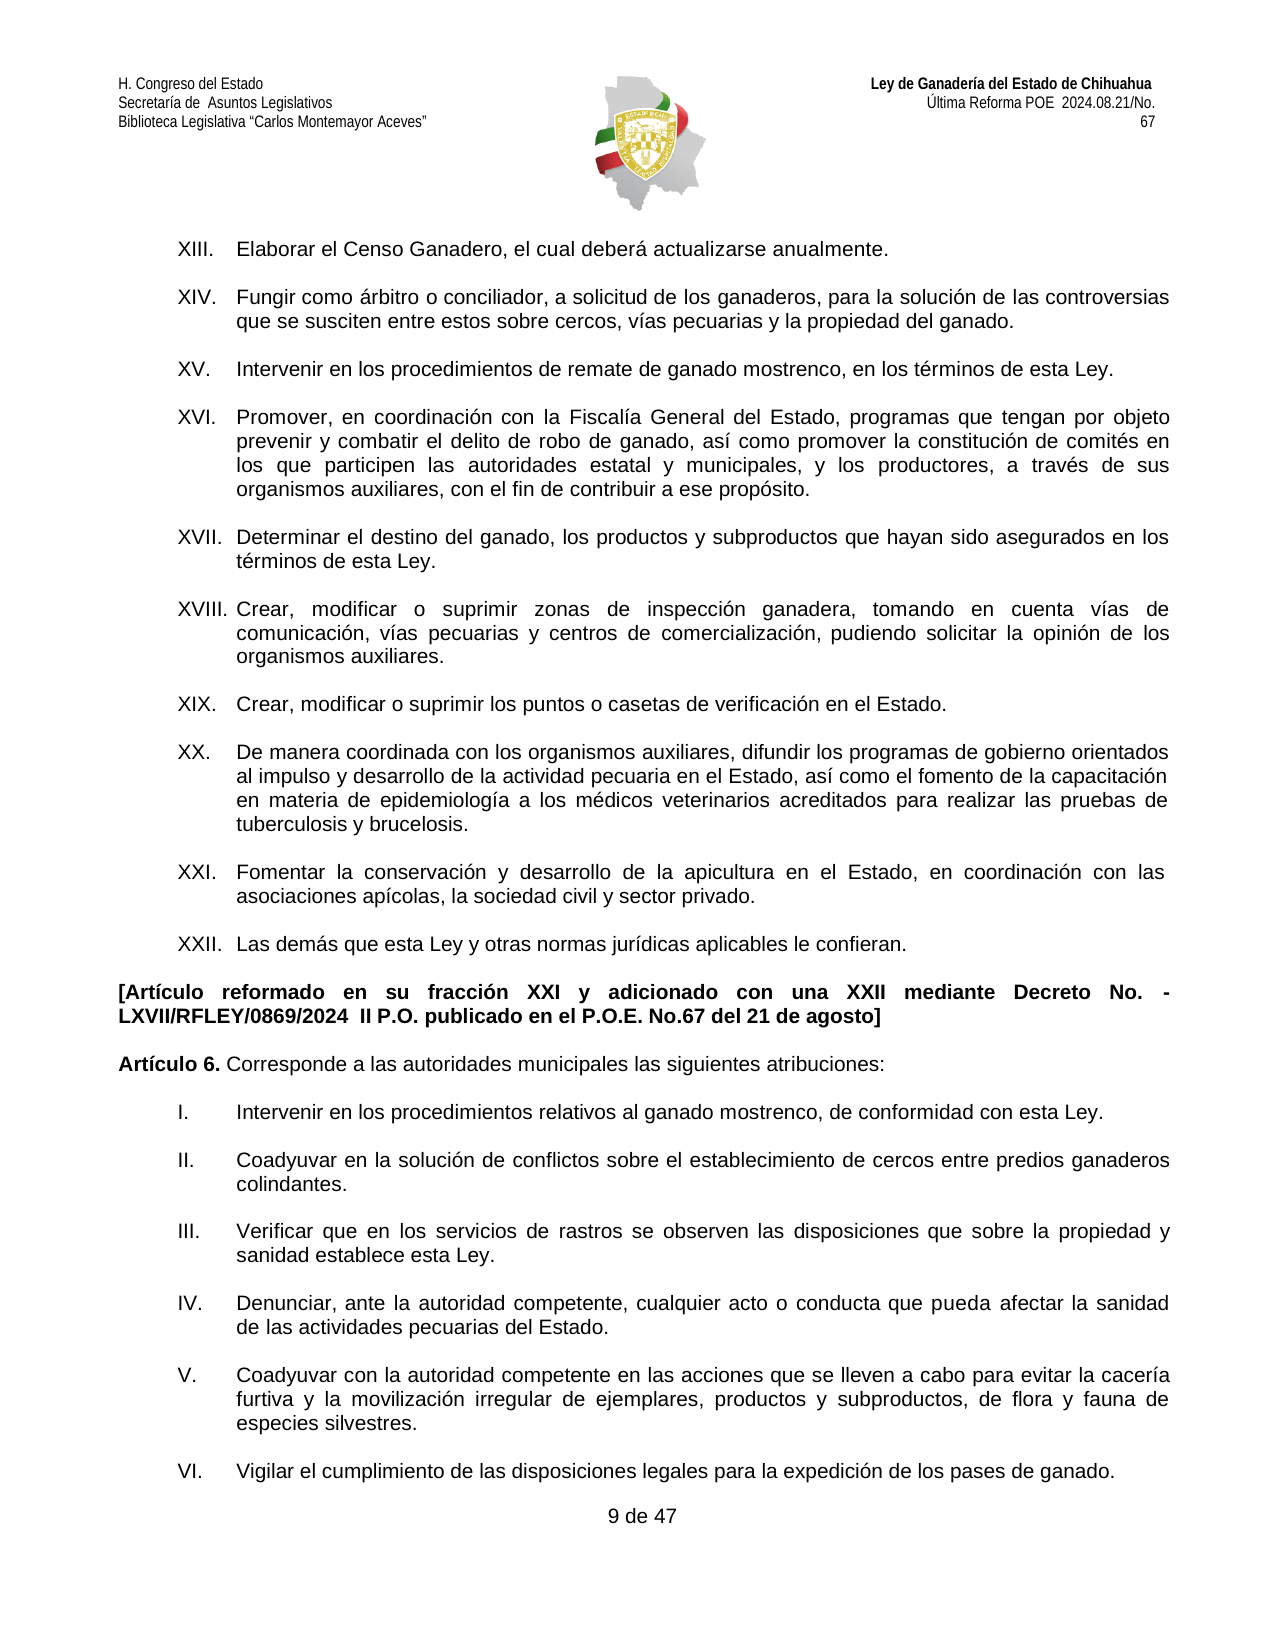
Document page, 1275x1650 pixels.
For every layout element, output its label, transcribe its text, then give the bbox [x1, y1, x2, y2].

list Crear, modificar o suprimir los puntos o casetas de verificación en el Estado. [177, 692, 1170, 716]
list Intervenir en los procedimientos relativos al ganado mostrenco, de conformidad con esta Ley. [177, 1099, 1170, 1123]
list De manera coordinada con los organismos auxiliares, difundir los programas de gobierno orientados al impulso y desarrollo de la actividad pecuaria en el Estado, así como el fomento de la capacitación en materia de epidemiología a los médicos veterinarios acreditados para realizar las pruebas de tuberculosis y brucelosis. [177, 740, 1170, 836]
picture [591, 73, 709, 213]
list Coadyuvar en la solución de conflictos sobre el establecimiento de cercos entre predios ganaderos colindantes. [177, 1147, 1170, 1195]
list Fomentar la conservación y desarrollo de la apicultura en el Estado, en coordinación con las asociaciones apícolas, la sociedad civil y sector privado. [177, 860, 1166, 908]
text Artículo 6. Corresponde a las autoridades municipales las siguientes atribuciones: [118, 1052, 1170, 1076]
text [Artículo reformado en su fracción XXI y adicionado con una XXII mediante Decreto No. LXVII/RFLEY/0869/2024 II P.O. publicado en el P.O.E. No.67 del 21 de agosto] [118, 980, 1170, 1028]
list Elaborar el Censo Ganadero, el cual deberá actualizarse anualmente. [177, 237, 1170, 261]
list Fungir como árbitro o conciliador, a solicitud de los ganaderos, para la solución de las controversias que se susciten entre estos sobre cercos, vías pecuarias y la propiedad del ganado. [177, 285, 1170, 333]
list Vigilar el cumplimiento de las disposiciones legales para la expedición de los pases de ganado. [177, 1459, 1170, 1483]
list Intervenir en los procedimientos de remate de ganado mostrenco, en los términos de esta Ley. [177, 357, 1170, 381]
list Las demás que esta Ley y otras normas jurídicas aplicables le confieran. [177, 932, 1166, 956]
list Verificar que en los servicios de rastros se observen las disposiciones que sobre la propiedad y sanidad establece esta Ley. [177, 1219, 1170, 1267]
list Promover, en coordinación con la Fiscalía General del Estado, programas que tengan por objeto prevenir y combatir el delito de robo de ganado, así como promover la constitución de comités en los que participen las autoridades estatal y municipales, y los productores, a través de sus organismos auxiliares, con el fin de contribuir a ese propósito. [177, 405, 1170, 501]
list Crear, modificar o suprimir zonas de inspección ganadera, tomando en cuenta vías de comunicación, vías pecuarias y centros de comercialización, pudiendo solicitar la opinión de los organismos auxiliares. [177, 596, 1170, 668]
list Denunciar, ante la autoridad competente, cualquier acto o conducta que pueda afectar la sanidad de las actividades pecuarias del Estado. [177, 1291, 1170, 1339]
list Determinar el destino del ganado, los productos y subproductos que hayan sido asegurados en los términos de esta Ley. [177, 524, 1170, 572]
list Coadyuvar con la autoridad competente en las acciones que se lleven a cabo para evitar la cacería furtiva y la movilización irregular de ejemplares, productos y subproductos, de flora y fauna de especies silvestres. [177, 1363, 1170, 1435]
